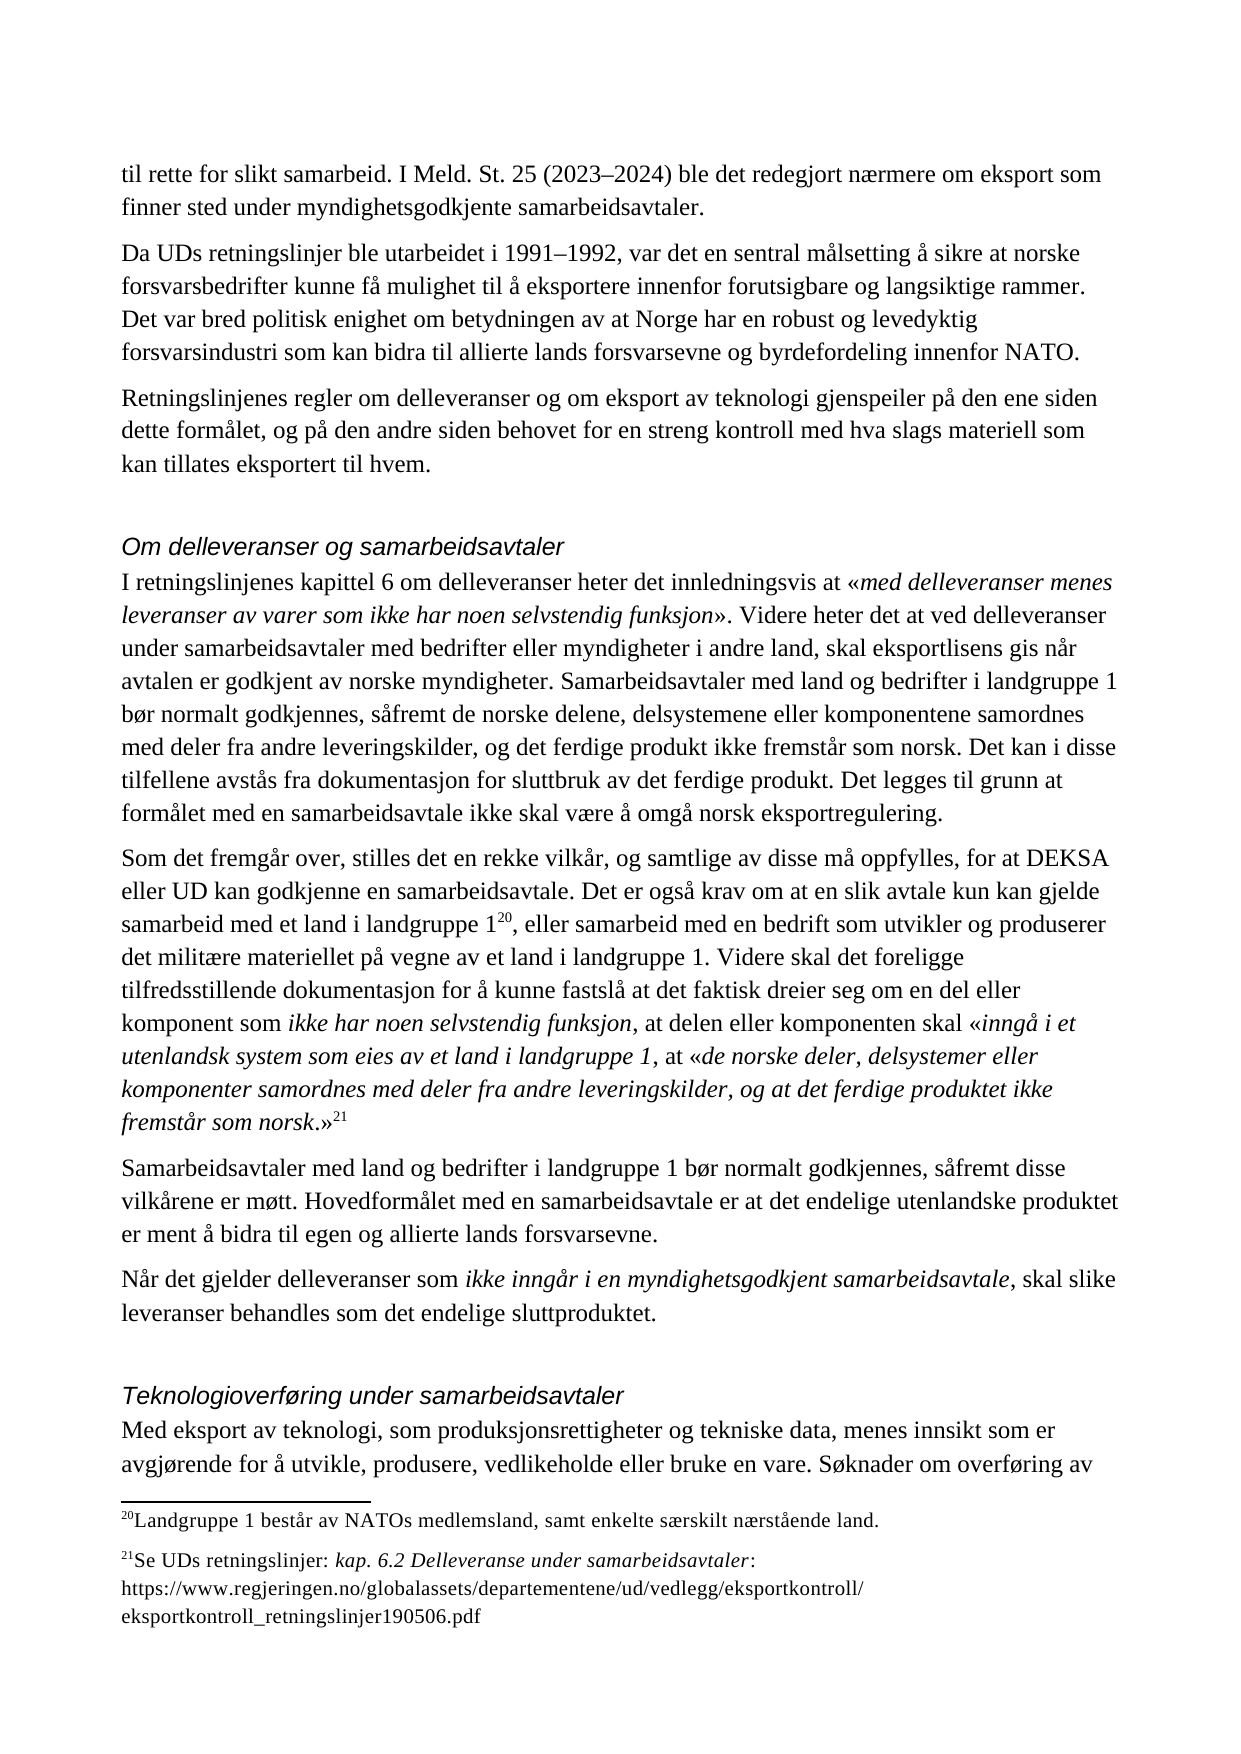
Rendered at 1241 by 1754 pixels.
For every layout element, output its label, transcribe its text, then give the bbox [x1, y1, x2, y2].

text Teknologioverføring under samarbeidsavtaler [121, 1381, 1119, 1409]
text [121, 159, 1119, 221]
text Som det fremgår over, stilles det en rekke vilkår, og samtlige av disse må oppfylles, for at DEKSA eller UD kan godkjenne en samarbeidsavtale. Det er også krav om at en slik avtale kun kan gjelde samarbeid med et land i landgruppe 1, eller samarbeid med en bedrift som utvikler og produserer det militære materiellet på vegne av et land i landgruppe 1. Videre skal det foreligge tilfredsstillende dokumentasjon for å kunne fastslå at det faktisk dreier seg om en del eller komponent som ikke har noen selvstendig funksjon, at delen eller komponenten skal «inngå i et utenlandsk system som eies av et land i landgruppe 1, at «de norske deler, delsystemer eller komponenter samordnes med deler fra andre leveringskilder, og at det ferdige produktet ikke fremstår som norsk.» [121, 843, 1119, 1136]
text Om delleveranser og samarbeidsavtaler [121, 532, 1119, 560]
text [121, 1416, 1119, 1477]
text Samarbeidsavtaler med land og bedrifter i landgruppe 1 bør normalt godkjennes, såfremt disse vilkårene er møtt. Hovedformålet med en samarbeidsavtale er at det endelige utenlandske produktet er ment å bidra til egen og allierte lands forsvarsevne. [121, 1153, 1119, 1248]
text Da UDs retningslinjer ble utarbeidet i 1991–1992, var det en sentral målsetting å sikre at norske forsvarsbedrifter kunne få mulighet til å eksportere innenfor forutsigbare og langsiktige rammer. Det var bred politisk enighet om betydningen av at Norge har en robust og levedyktig forsvarsindustri som kan bidra til allierte lands forsvarsevne og byrdefordeling innenfor NATO. [121, 238, 1119, 366]
text Retningslinjenes regler om delleveranser og om eksport av teknologi gjenspeiler på den ene siden dette formålet, og på den andre siden behovet for en streng kontroll med hva slags materiell som kan tillates eksportert til hvem. [121, 383, 1119, 477]
text I retningslinjenes kapittel 6 om delleveranser heter det innledningsvis at «med delleveranser menes leveranser av varer som ikke har noen selvstendig funksjon». Videre heter det at ved delleveranser under samarbeidsavtaler med bedrifter eller myndigheter i andre land, skal eksportlisens gis når avtalen er godkjent av norske myndigheter. Samarbeidsavtaler med land og bedrifter i landgruppe 1 bør normalt godkjennes, såfremt de norske delene, delsystemene eller komponentene samordnes med deler fra andre leveringskilder, og det ferdige produkt ikke fremstår som norsk. Det kan i disse tilfellene avstås fra dokumentasjon for sluttbruk av det ferdige produkt. Det legges til grunn at formålet med en samarbeidsavtale ikke skal være å omgå norsk eksportregulering. [121, 567, 1119, 827]
text Når det gjelder delleveranser som ikke inngår i en myndighetsgodkjent samarbeidsavtale, skal slike leveranser behandles som det endelige sluttproduktet. [121, 1264, 1119, 1326]
